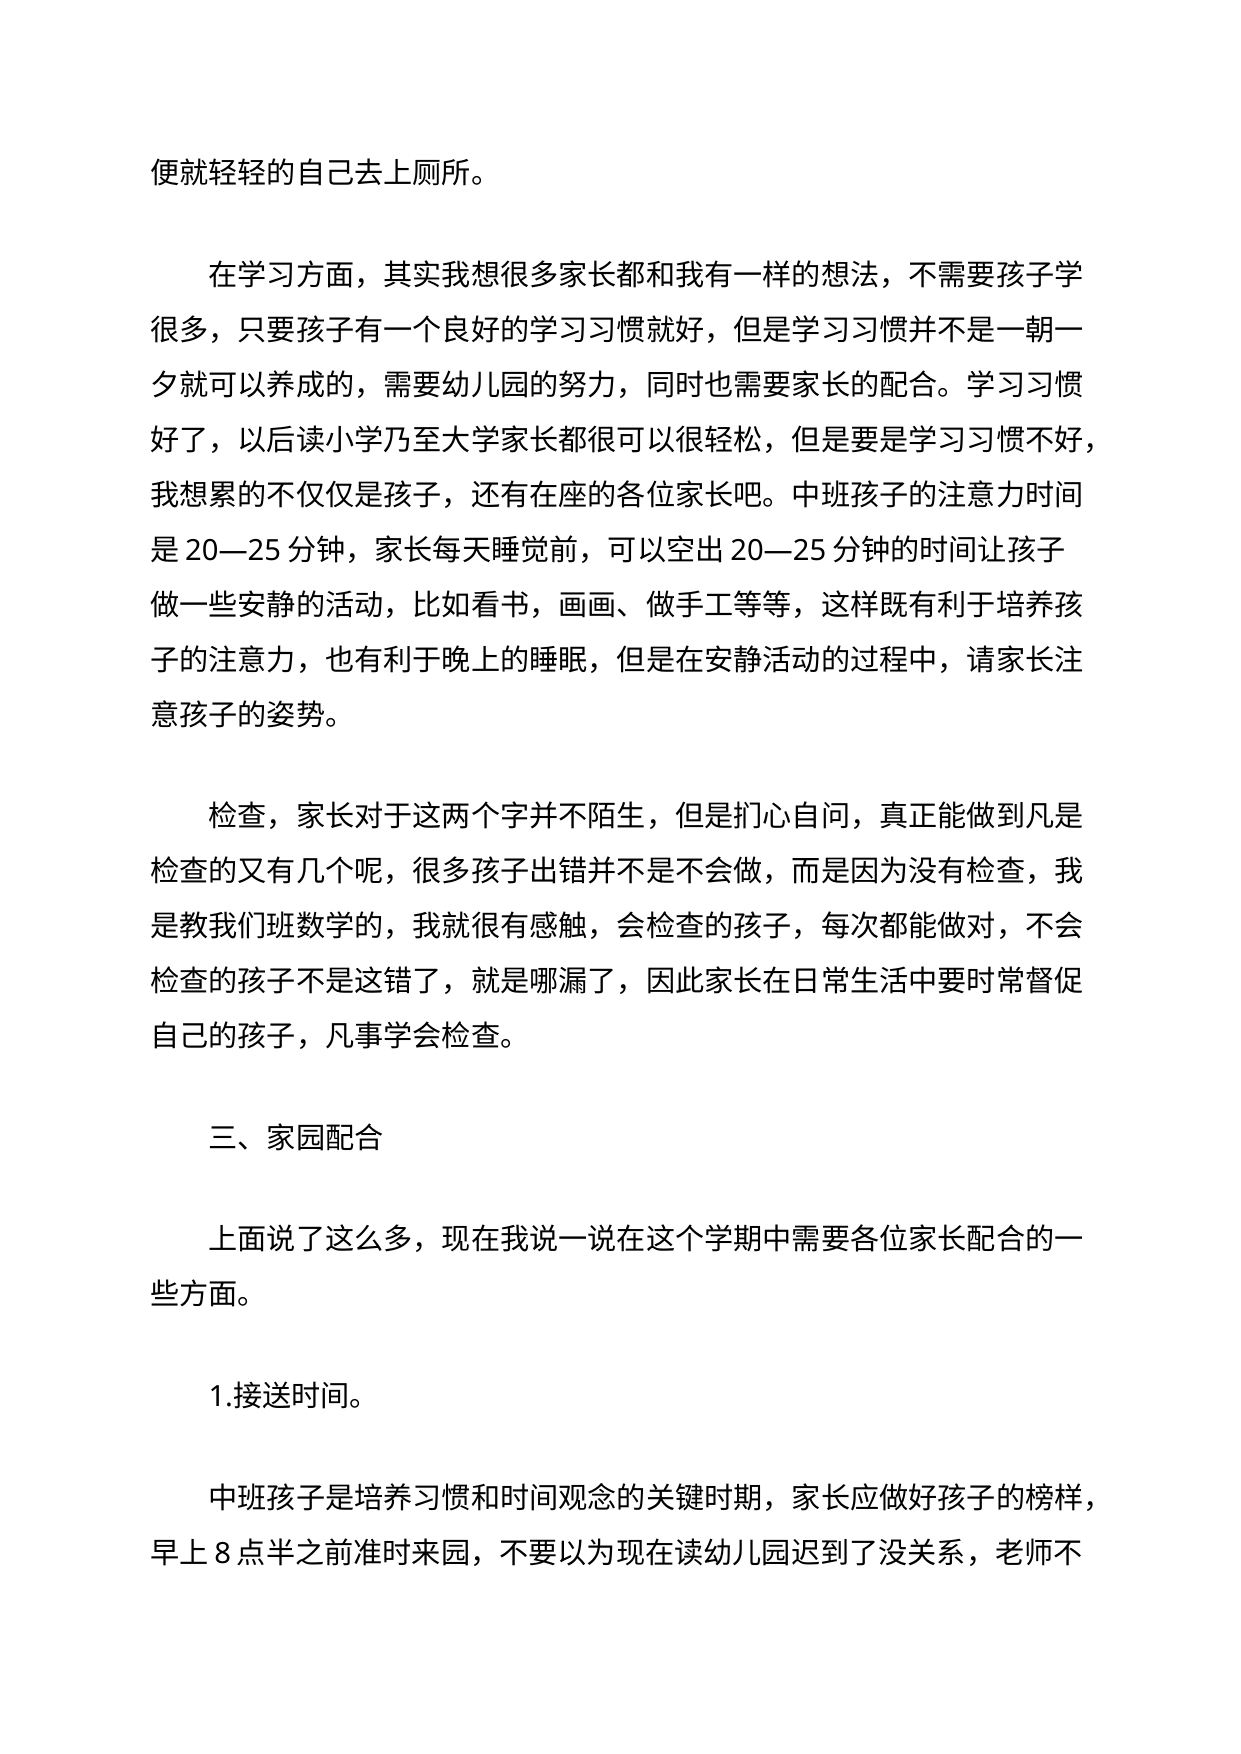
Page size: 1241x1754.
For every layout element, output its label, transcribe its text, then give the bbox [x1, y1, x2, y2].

text 1.接送时间。 [150, 1373, 1090, 1415]
text 上面说了这么多，现在我说一说在这个学期中需要各位家长配合的一些方面。 [150, 1216, 1090, 1313]
text 检查，家长对于这两个字并不陌生，但是扪心自问，真正能做到凡是检查的又有几个呢，很多孩子出错并不是不会做，而是因为没有检查，我是教我们班数学的，我就很有感触，会检查的孩子，每次都能做对，不会检查的孩子不是这错了，就是哪漏了，因此家长在日常生活中要时常督促自己的孩子，凡事学会检查。 [150, 793, 1090, 1055]
text 三、家园配合 [150, 1114, 1090, 1156]
text 在学习方面，其实我想很多家长都和我有一样的想法，不需要孩子学很多，只要孩子有一个良好的学习习惯就好，但是学习习惯并不是一朝一夕就可以养成的，需要幼儿园的努力，同时也需要家长的配合。学习习惯好了，以后读小学乃至大学家长都很可以很轻松，但是要是学习习惯不好，我想累的不仅仅是孩子，还有在座的各位家长吧。中班孩子的注意力时间是20—25分钟，家长每天睡觉前，可以空出20—25分钟的时间让孩子做一些安静的活动，比如看书，画画、做手工等等，这样既有利于培养孩子的注意力，也有利于晚上的睡眠，但是在安静活动的过程中，请家长注意孩子的姿势。 [150, 252, 1090, 733]
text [150, 1474, 1090, 1572]
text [150, 150, 1090, 192]
